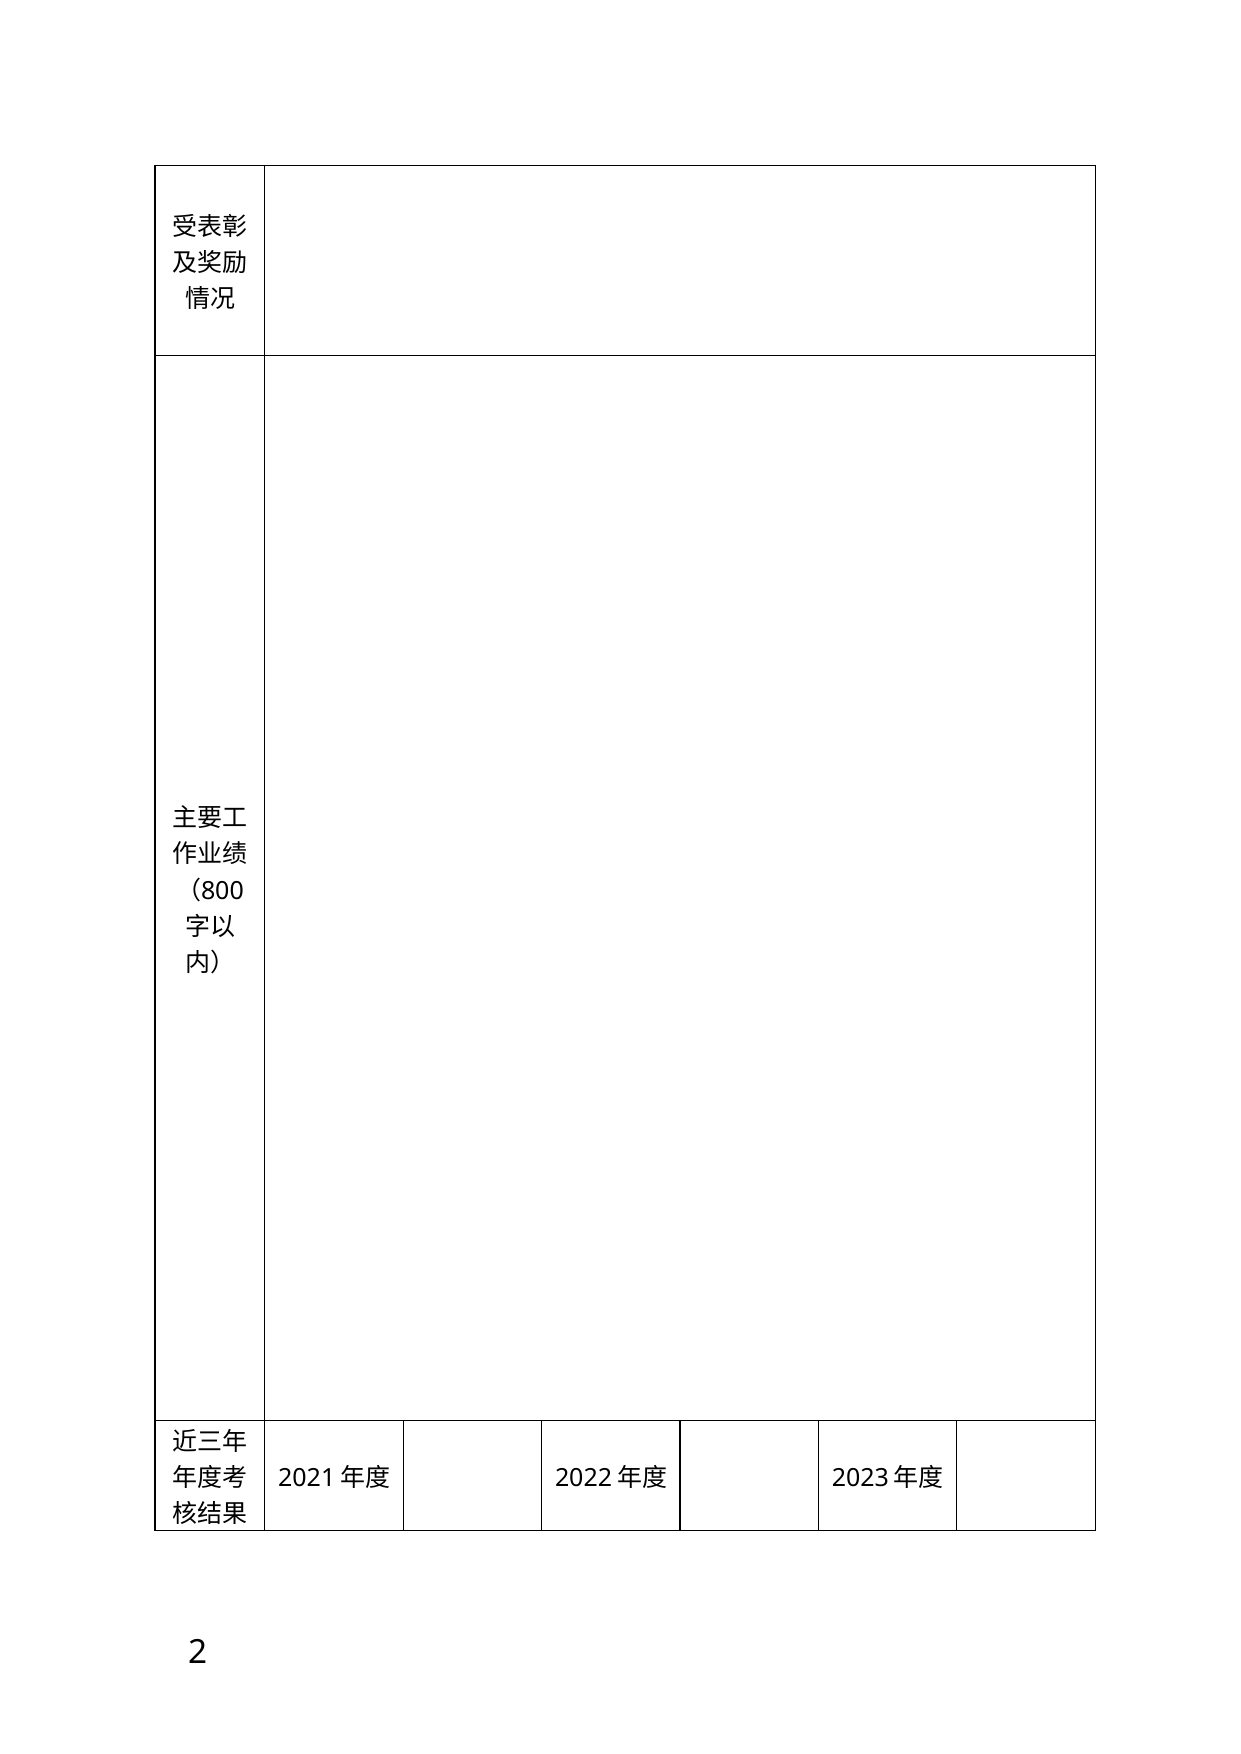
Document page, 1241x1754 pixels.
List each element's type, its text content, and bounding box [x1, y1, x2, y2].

table_cell 2021年度 [265, 1421, 403, 1530]
table_cell 近三年年度考核结果 [156, 1421, 264, 1530]
table_cell [404, 1421, 541, 1530]
table_cell 2023年度 [819, 1421, 956, 1530]
table_cell [681, 1421, 818, 1530]
table_cell [265, 356, 1095, 1420]
table_cell 受表彰及奖励情况 [156, 166, 264, 355]
table_cell [957, 1421, 1095, 1530]
table_cell 2022年度 [542, 1421, 679, 1530]
table_cell 主要工作业绩 （800字以内） [156, 356, 264, 1420]
table_cell [265, 166, 1095, 355]
